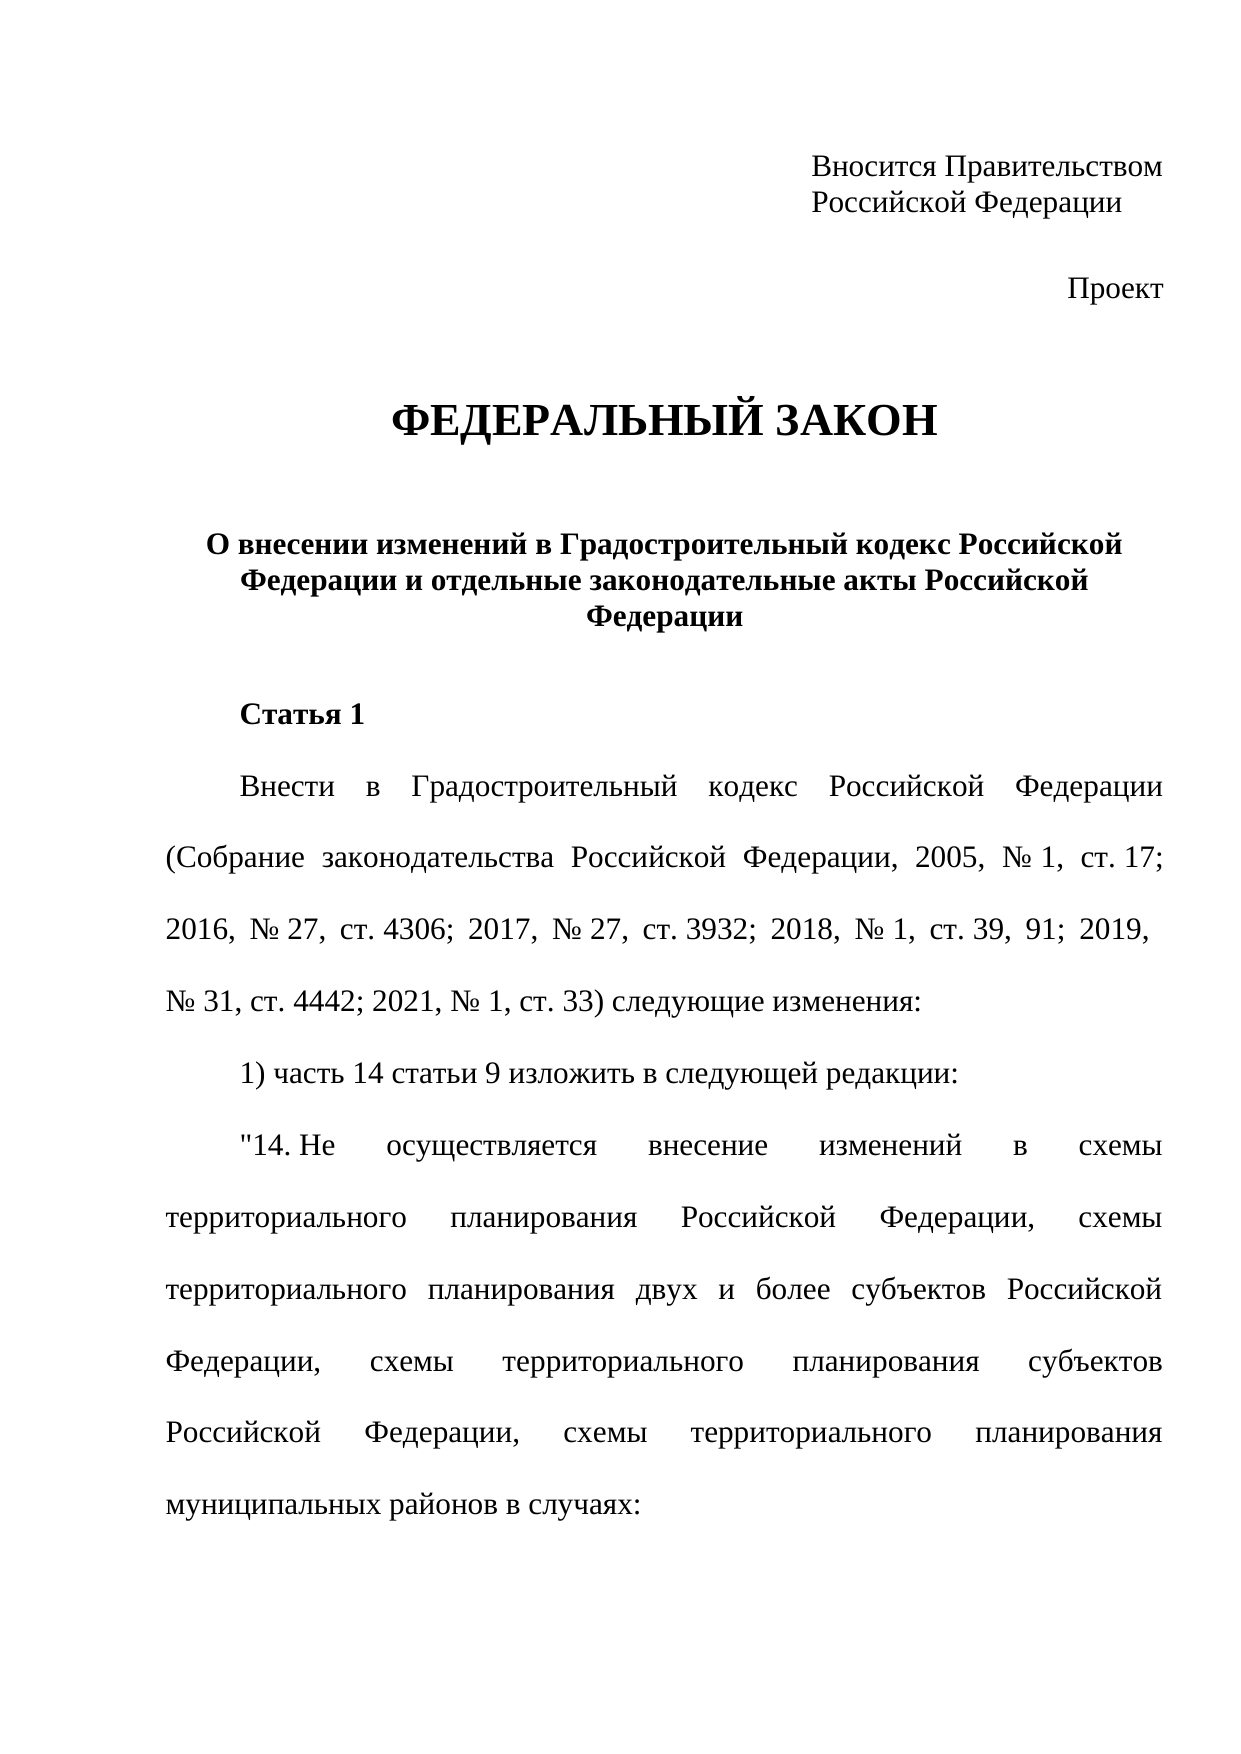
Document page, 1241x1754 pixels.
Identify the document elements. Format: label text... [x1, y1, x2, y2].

text Внести в Градостроительный кодекс Российской Федерации (Собрание законодательства Российской Федерации, 2005, № 1, ст. 17; 2016, № 27, ст. 4306; 2017, № 27, ст. 3932; 2018, № 1, ст. 39, 91; 2019, № 31, ст. 4442; 2021, № 1, ст. 33) следующие изменения: [165, 767, 1163, 1018]
text 1) часть 14 статьи 9 изложить в следующей редакции: [165, 1054, 1163, 1090]
text "14. Не осуществляется внесение изменений в схемы территориального планирования Российской Федерации, схемы территориального планирования двух и более субъектов Российской Федерации, схемы территориального планирования субъектов Российской Федерации, схемы территориального планирования муниципальных районов в случаях: [165, 1126, 1163, 1522]
text Российской Федерации [811, 184, 1163, 219]
text ФЕДЕРАЛЬНЫЙ ЗАКОН [165, 393, 1163, 446]
text Статья 1 [165, 695, 1163, 731]
text Проект [165, 269, 1163, 306]
text Вносится Правительством [811, 148, 1163, 184]
text О внесении изменений в Градостроительный кодекс Российской Федерации и отдельные законодательные акты Российской Федерации [165, 525, 1163, 633]
